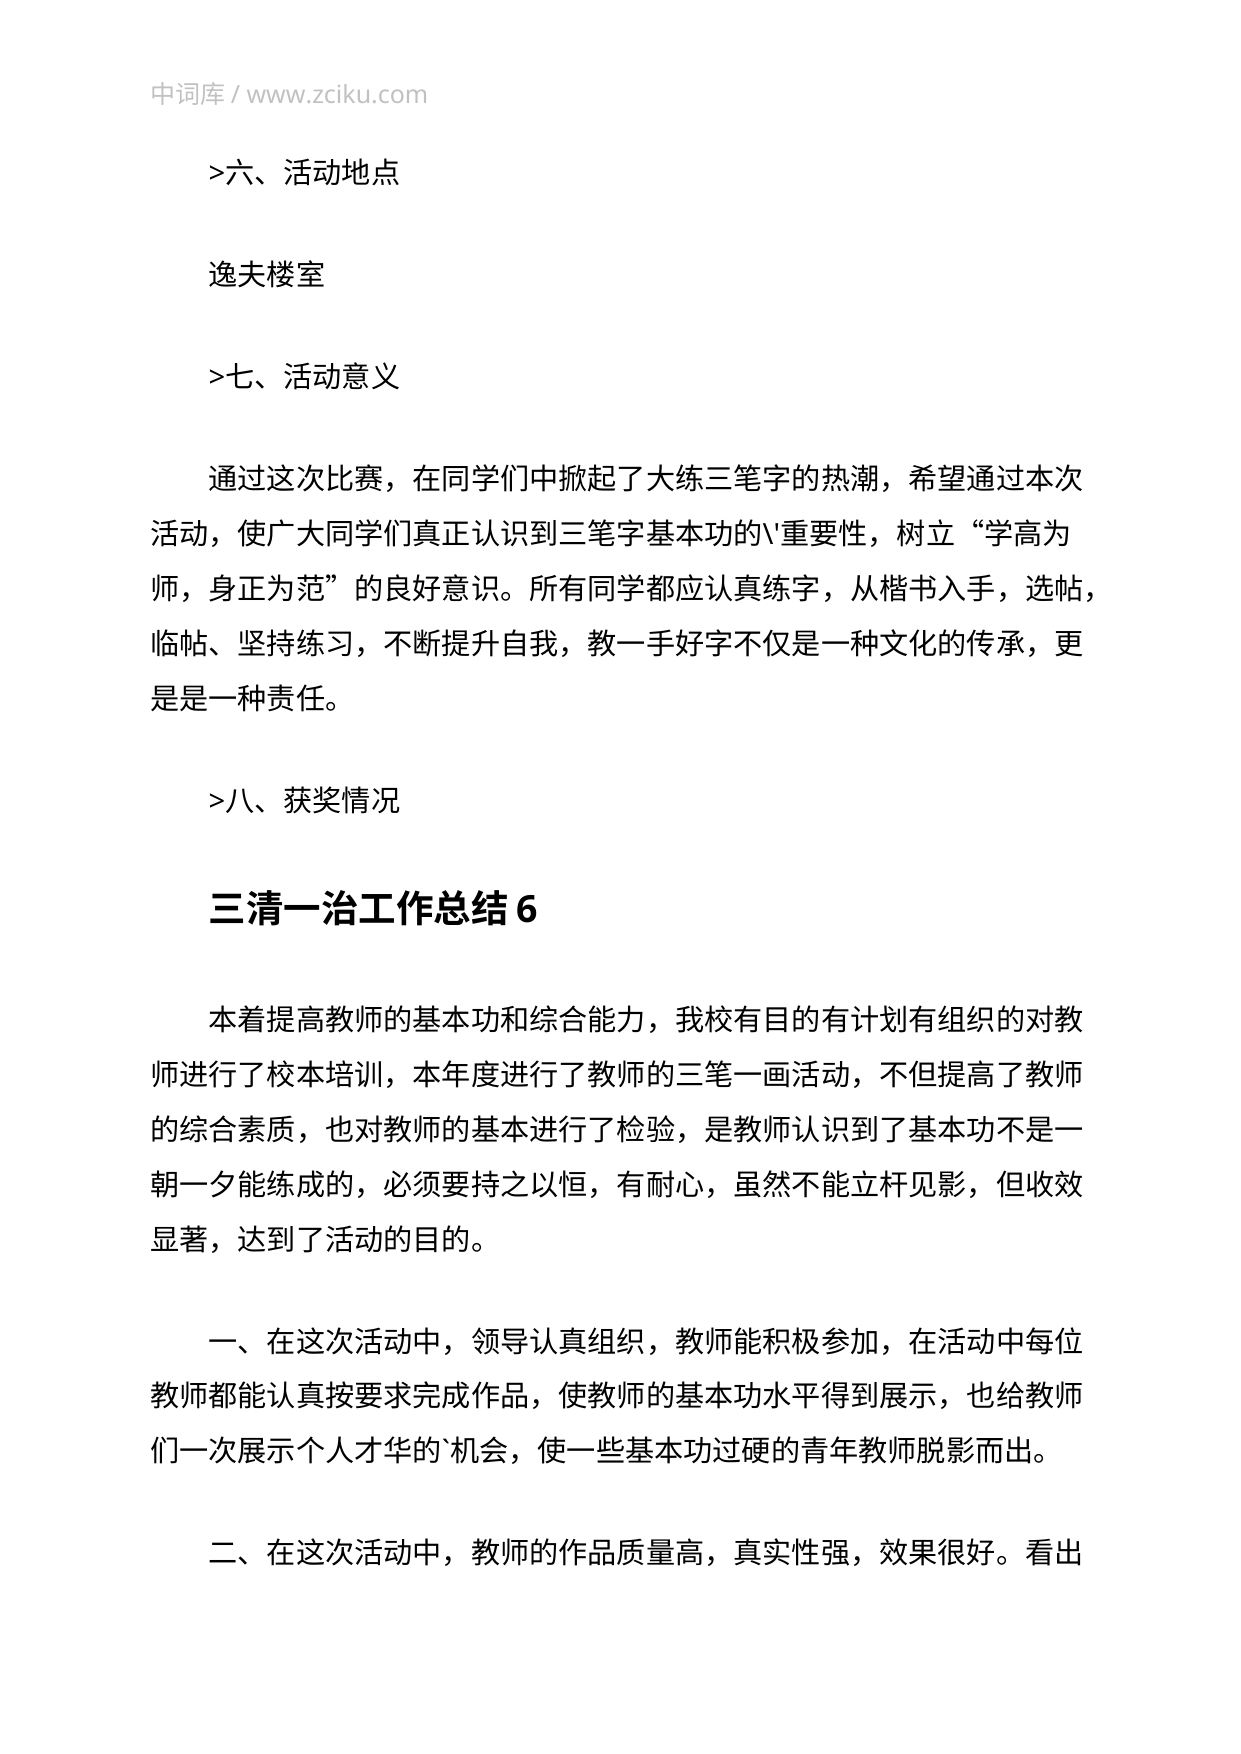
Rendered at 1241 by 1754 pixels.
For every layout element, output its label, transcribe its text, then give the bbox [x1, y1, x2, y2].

text >八、获奖情况 [150, 777, 1090, 819]
text >六、活动地点 [150, 150, 1090, 192]
text >七、活动意义 [150, 354, 1090, 396]
text 本着提高教师的基本功和综合能力，我校有目的有计划有组织的对教师进行了校本培训，本年度进行了教师的三笔一画活动，不但提高了教师的综合素质，也对教师的基本进行了检验，是教师认识到了基本功不是一朝一夕能练成的，必须要持之以恒，有耐心，虽然不能立杆见影，但收效显著，达到了活动的目的。 [150, 997, 1090, 1259]
text 三清一治工作总结6 [150, 879, 1090, 934]
text 通过这次比赛，在同学们中掀起了大练三笔字的热潮，希望通过本次活动，使广大同学们真正认识到三笔字基本功的\'重要性，树立“学高为师，身正为范”的良好意识。所有同学都应认真练字，从楷书入手，选帖，临帖、坚持练习，不断提升自我，教一手好字不仅是一种文化的传承，更是是一种责任。 [150, 456, 1090, 718]
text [150, 1530, 1090, 1572]
text 一、在这次活动中，领导认真组织，教师能积极参加，在活动中每位教师都能认真按要求完成作品，使教师的基本功水平得到展示，也给教师们一次展示个人才华的`机会，使一些基本功过硬的青年教师脱影而出。 [150, 1318, 1090, 1470]
text 逸夫楼室 [150, 252, 1090, 294]
